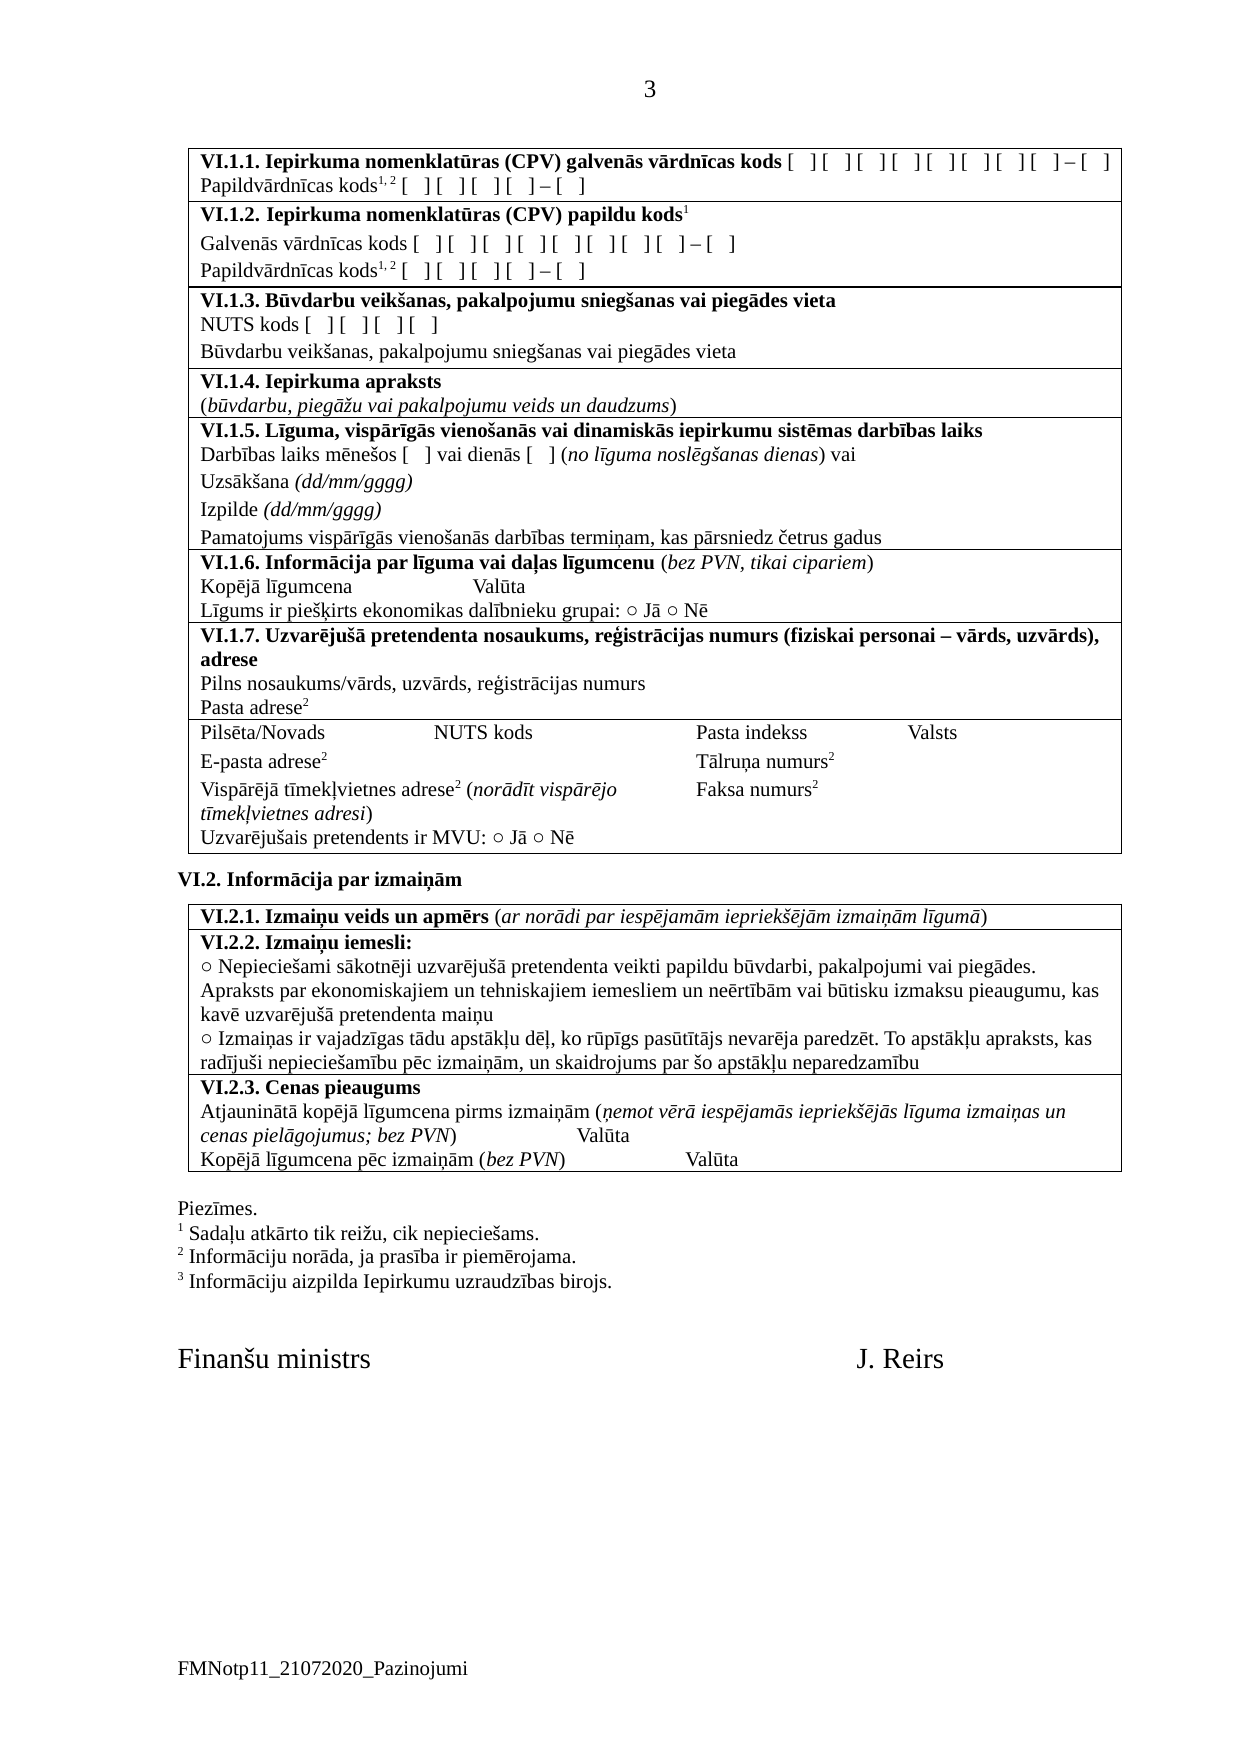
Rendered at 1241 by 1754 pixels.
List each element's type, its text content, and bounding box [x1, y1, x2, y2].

table_cell VI.1.6. Informācija par līguma vai daļas līgumcenu (bez PVN, tikai cipariem) Kopējā līgumcena Valūta Līgums ir piešķirts ekonomikas dalībnieku grupai: ○ Jā ○ Nē [189, 550, 1121, 622]
table_cell VI.2.2. Izmaiņu iemesli: ○ Nepieciešami sākotnēji uzvarējušā pretendenta veikti papildu būvdarbi, pakalpojumi vai piegādes. Apraksts par ekonomiskajiem un tehniskajiem iemesliem un neērtībām vai būtisku izmaksu pieaugumu, kas kavē uzvarējušā pretendenta maiņu ○ Izmaiņas ir vajadzīgas tādu apstākļu dēļ, ko rūpīgs pasūtītājs nevarēja paredzēt. To apstākļu apraksts, kas radījuši nepieciešamību pēc izmaiņām, un skaidrojums par šo apstākļu neparedzamību [189, 930, 1121, 1074]
text 1 Sadaļu atkārto tik reižu, cik nepieciešams. [177, 1220, 1122, 1244]
table_header VI.2.1. Izmaiņu veids un apmērs (ar norādi par iespējamām iepriekšējām izmaiņām līgumā) [189, 905, 1121, 928]
table_cell VI.1.7. Uzvarējušā pretendenta nosaukums, reģistrācijas numurs (fiziskai personai – vārds, uzvārds), adrese Pilns nosaukums/vārds, uzvārds, reģistrācijas numurs Pasta adrese2 [189, 623, 1121, 719]
table_cell Pilsēta/Novads [189, 720, 422, 748]
table_cell VI.2.3. Cenas pieaugums Atjauninātā kopējā līgumcena pirms izmaiņām (ņemot vērā iespējamās iepriekšējās līguma izmaiņas un cenas pielāgojumus; bez PVN) Valūta Kopējā līgumcena pēc izmaiņām (bez PVN) Valūta [189, 1075, 1121, 1171]
table_header VI.1.1. Iepirkuma nomenklatūras (CPV) galvenās vārdnīcas kods [ ] [ ] [ ] [ ] [ ] [ ] [ ] [ ] – [ ] Papildvārdnīcas kods1, 2 [ ] [ ] [ ] [ ] – [ ] [189, 149, 1121, 201]
table_cell Pasta indekss [685, 720, 896, 748]
table_cell Faksa numurs2 [685, 777, 1121, 825]
table_cell VI.1.4. Iepirkuma apraksts (būvdarbu, piegāžu vai pakalpojumu veids un daudzums) [189, 369, 1121, 417]
text VI.2. Informācija par izmaiņām [177, 867, 1122, 891]
text Finanšu ministrs J. Reirs [177, 1341, 1122, 1374]
table_cell Uzvarējušais pretendents ir MVU: ○ Jā ○ Nē [189, 825, 1121, 853]
text 3 Informāciju aizpilda Iepirkumu uzraudzības birojs. [177, 1268, 1122, 1293]
table_cell VI.1.5. Līguma, vispārīgās vienošanās vai dinamiskās iepirkumu sistēmas darbības laiks Darbības laiks mēnešos [ ] vai dienās [ ] (no līguma noslēgšanas dienas) vai Uzsākšana (dd/mm/gggg) Izpilde (dd/mm/gggg) Pamatojums vispārīgās vienošanās darbības termiņam, kas pārsniedz četrus gadus [189, 418, 1121, 549]
text Piezīmes. [177, 1196, 1122, 1220]
text 2 Informāciju norāda, ja prasība ir piemērojama. [177, 1244, 1122, 1268]
table_cell E-pasta adrese2 [189, 749, 684, 777]
table_cell Vispārējā tīmekļvietnes adrese2 (norādīt vispārējo tīmekļvietnes adresi) [189, 777, 684, 825]
table_cell NUTS kods [423, 720, 684, 748]
table_cell Tālruņa numurs2 [685, 749, 1121, 777]
table_cell Valsts [896, 720, 1121, 748]
table_cell VI.1.2. Iepirkuma nomenklatūras (CPV) papildu kods1 Galvenās vārdnīcas kods [ ] [ ] [ ] [ ] [ ] [ ] [ ] [ ] – [ ] Papildvārdnīcas kods1, 2 [ ] [ ] [ ] [ ] – [ ] [189, 202, 1121, 286]
table_cell VI.1.3. Būvdarbu veikšanas, pakalpojumu sniegšanas vai piegādes vieta NUTS kods [ ] [ ] [ ] [ ] Būvdarbu veikšanas, pakalpojumu sniegšanas vai piegādes vieta [189, 288, 1121, 367]
